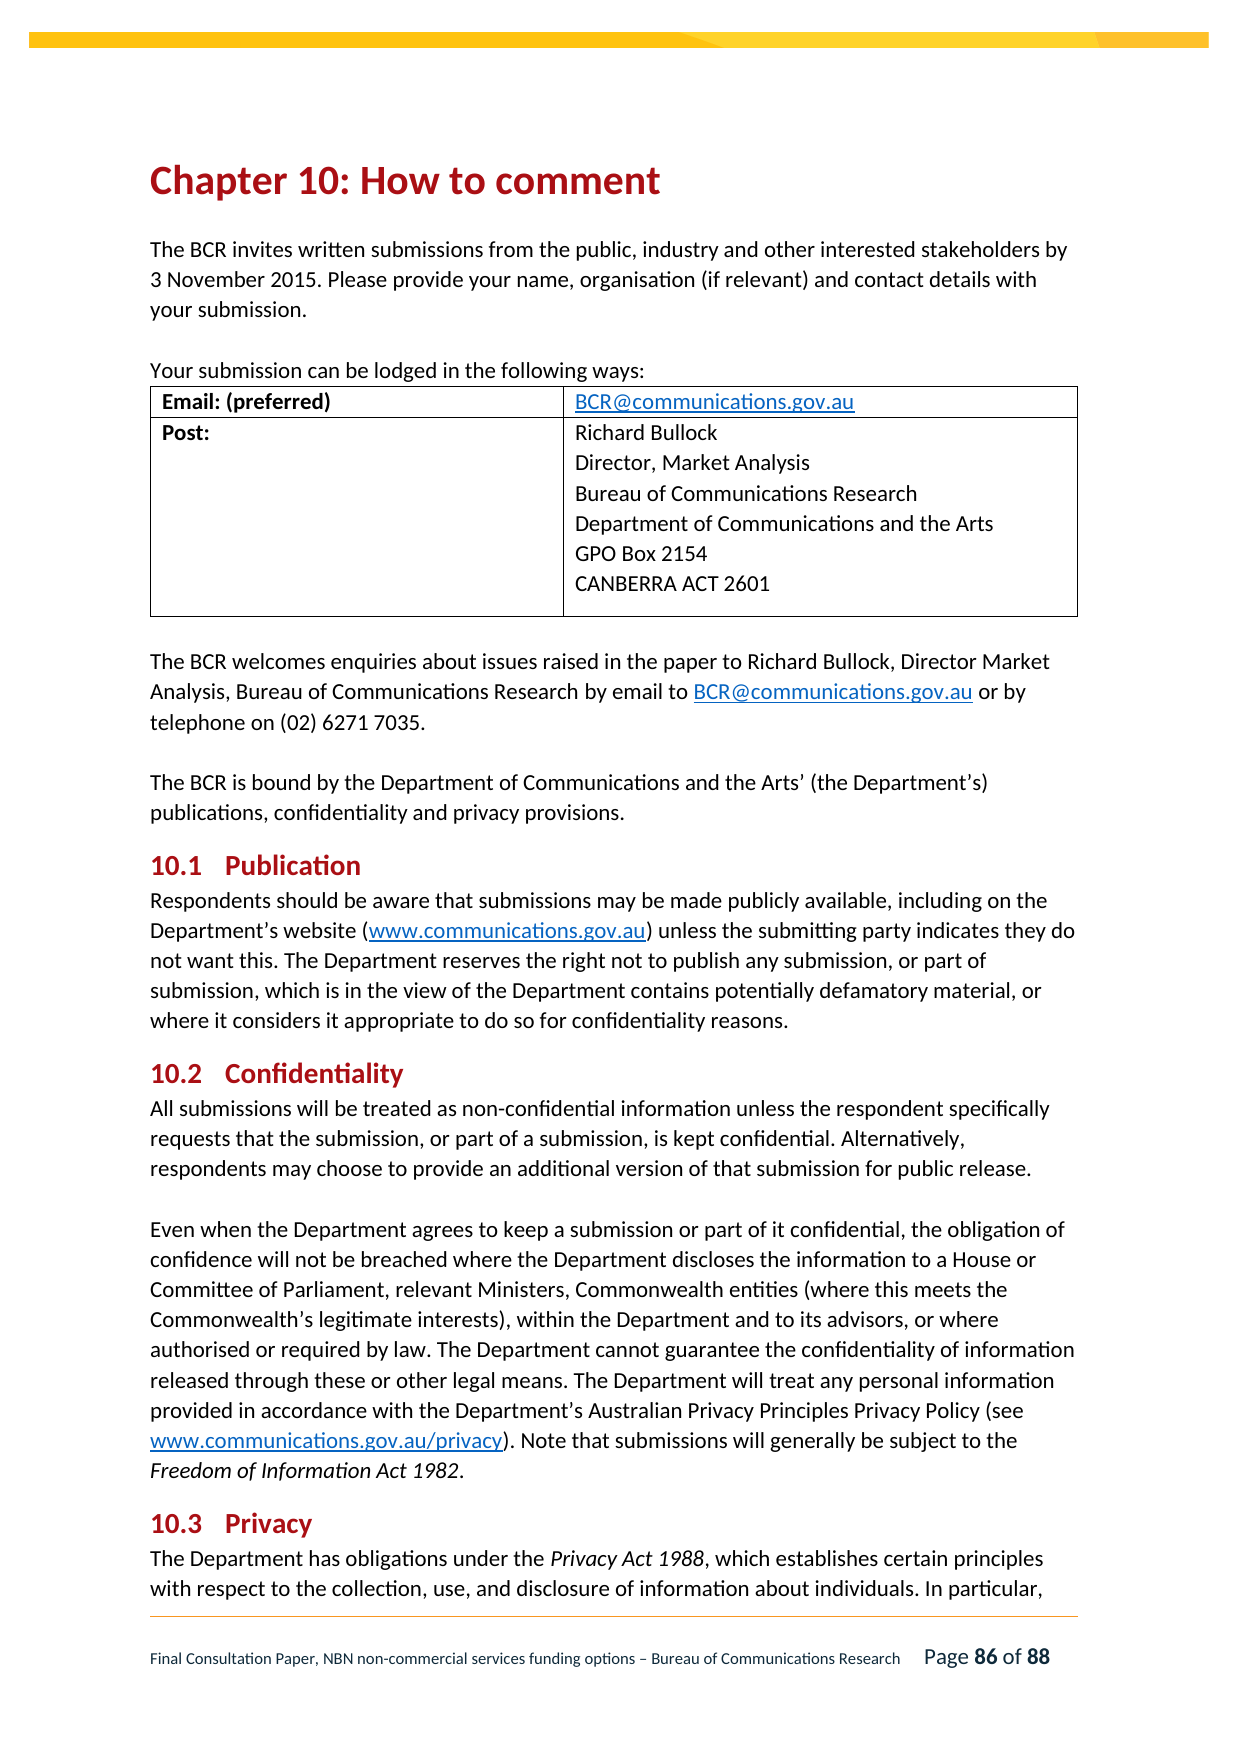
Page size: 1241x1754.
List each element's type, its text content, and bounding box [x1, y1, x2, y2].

text All submissions will be treated as non-confidential information unless the respondent specifically requests that the submission, or part of a submission, is kept confidential. Alternatively, respondents may choose to provide an additional version of that submission for public release. [150, 1094, 1078, 1182]
picture [0, 32, 1237, 48]
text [150, 1544, 1078, 1602]
subtitle 10.1 Publication [150, 847, 1078, 883]
text The BCR is bound by the Department of Communications and the Arts’ (the Department’s) publications, confidentiality and privacy provisions. [150, 768, 1078, 826]
table_cell Post: [151, 418, 563, 616]
text The BCR invites written submissions from the public, industry and other interested stakeholders by 3 November 2015. Please provide your name, organisation (if relevant) and contact details with your submission. [150, 205, 1078, 323]
text Even when the Department agrees to keep a submission or part of it confidential, the obligation of confidence will not be breached where the Department discloses the information to a House or Committee of Parliament, relevant Ministers, Commonwealth entities (where this meets the Commonwealth’s legitimate interests), within the Department and to its advisors, or where authorised or required by law. The Department cannot guarantee the confidentiality of information released through these or other legal means. The Department will treat any personal information provided in accordance with the Department’s Australian Privacy Principles Privacy Policy (see www.communications.gov.au/privacy). Note that submissions will generally be subject to the Freedom of Information Act 1982. [150, 1215, 1078, 1484]
subtitle Chapter 10: How to comment [150, 154, 1078, 205]
text Your submission can be lodged in the following ways: [150, 356, 1078, 384]
text Respondents should be aware that submissions may be made publicly available, including on the Department’s website (www.communications.gov.au) unless the submitting party indicates they do not want this. The Department reserves the right not to publish any submission, or part of submission, which is in the view of the Department contains potentially defamatory material, or where it considers it appropriate to do so for confidentiality reasons. [150, 886, 1078, 1034]
table_header BCR@communications.gov.au [564, 387, 1077, 417]
text The BCR welcomes enquiries about issues raised in the paper to Richard Bullock, Director Market Analysis, Bureau of Communications Research by email to BCR@communications.gov.au or by telephone on (02) 6271 7035. [150, 647, 1078, 736]
subtitle 10.2 Confidentiality [150, 1056, 1078, 1091]
table_header Email: (preferred) [151, 387, 563, 417]
table_cell Richard Bullock Director, Market Analysis Bureau of Communications Research Department of Communications and the Arts GPO Box 2154 CANBERRA ACT 2601 [564, 418, 1077, 616]
subtitle 10.3 Privacy [150, 1505, 1078, 1541]
